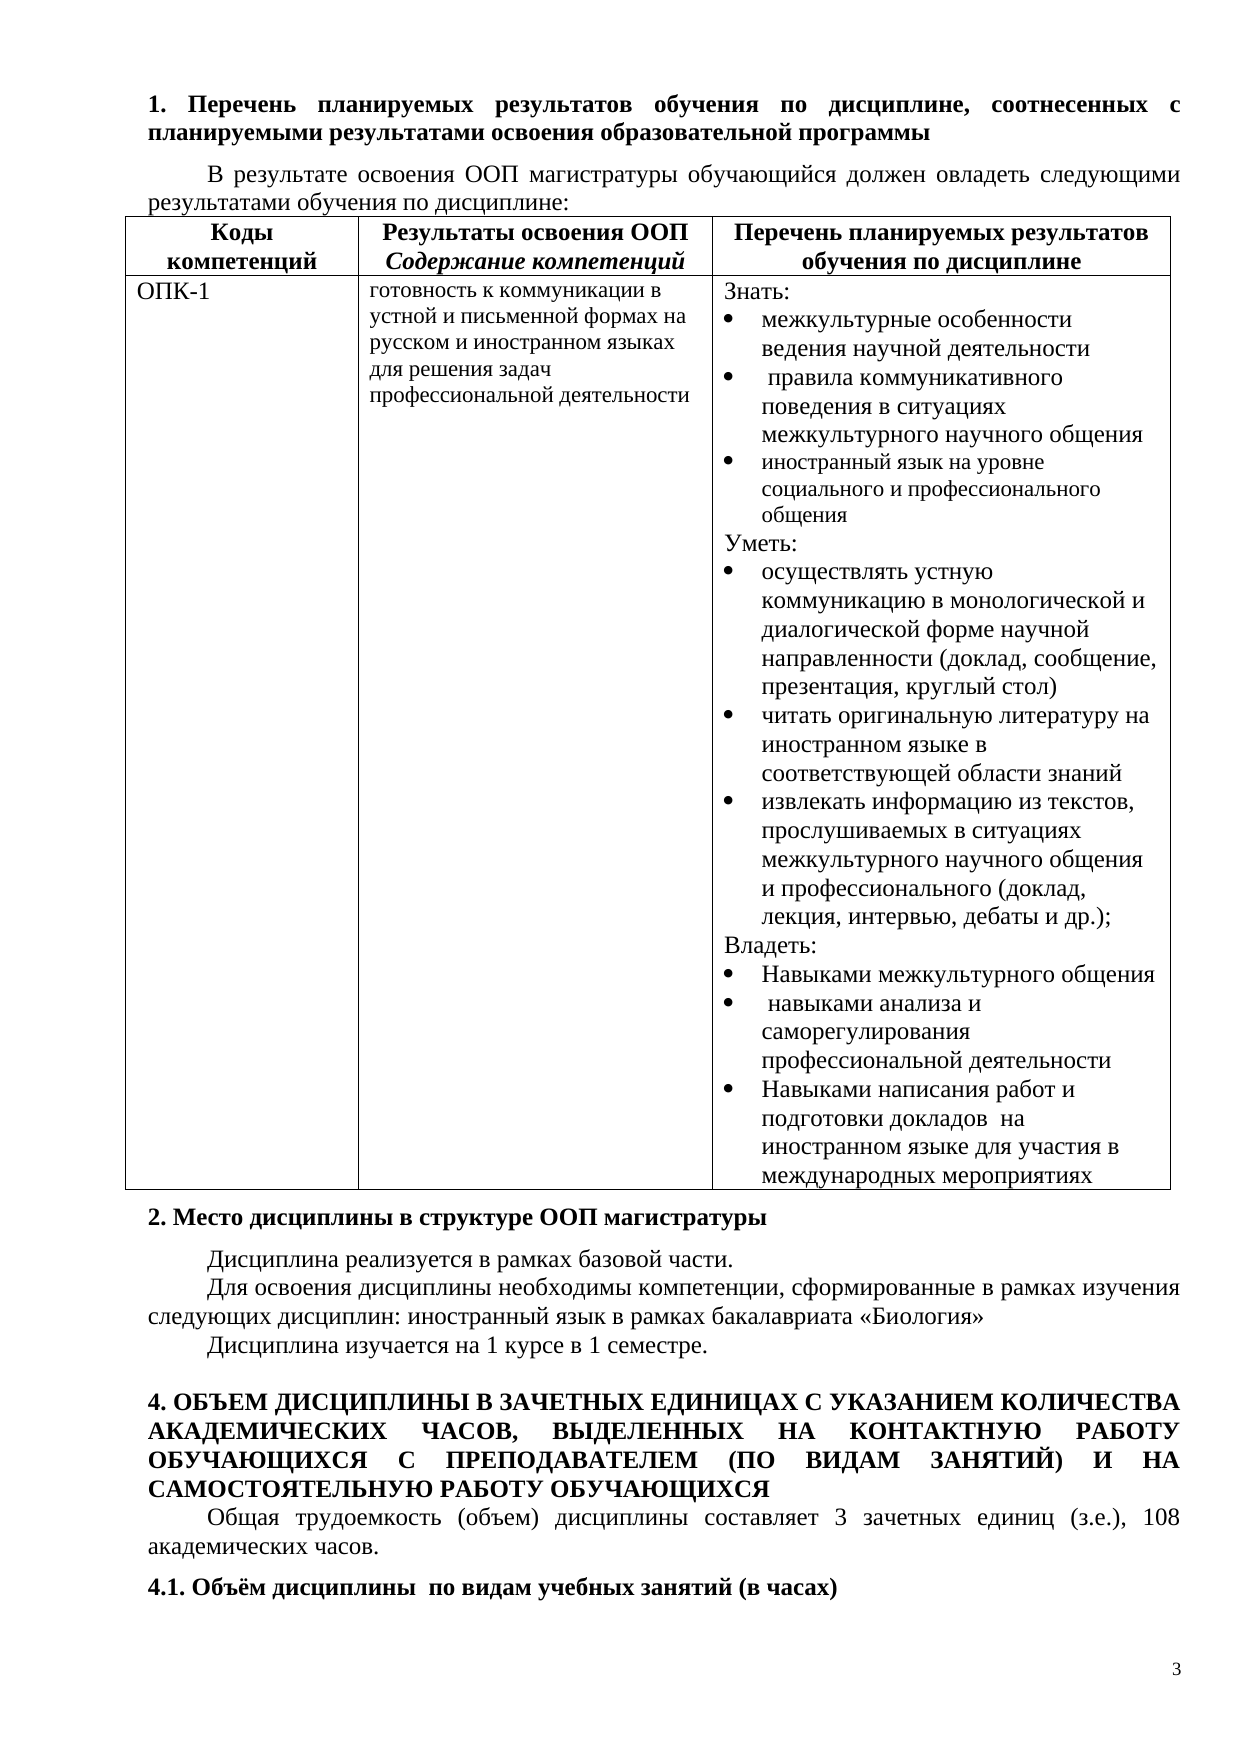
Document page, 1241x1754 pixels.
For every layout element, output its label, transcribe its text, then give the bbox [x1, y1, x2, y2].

table_header Перечень планируемых результатов обучения по дисциплине [713, 217, 1170, 275]
table_header Результаты освоения ООП Содержание компетенций [359, 217, 712, 275]
text 2. Место дисциплины в структуре ООП магистратуры [148, 1202, 1181, 1231]
text Общая трудоемкость (объем) дисциплины составляет 3 зачетных единиц (з.е.), 108 академических часов. [148, 1502, 1181, 1560]
table_cell ОПК-1 [126, 276, 358, 1189]
text Для освоения дисциплины необходимы компетенции, сформированные в рамках изучения следующих дисциплин: иностранный язык в рамках бакалавриата «Биология» [148, 1272, 1181, 1330]
text Дисциплина изучается на 1 курсе в 1 семестре. [148, 1330, 1169, 1359]
table_cell Знать: межкультурные особенности ведения научной деятельности правила коммуникативного поведения в ситуациях межкультурного научного общения иностранный язык на уровне социального и профессионального общения Уметь: осуществлять устную коммуникацию в монологической и диалогической форме научной направленности (доклад, сообщение, презентация, круглый стол) читать оригинальную литературу на иностранном языке в соответствующей области знаний извлекать информацию из текстов, прослушиваемых в ситуациях межкультурного научного общения и профессионального (доклад, лекция, интервью, дебаты и др.); Владеть: Навыками межкультурного общения навыками анализа и саморегулирования профессиональной деятельности Навыками написания работ и подготовки докладов на иностранном языке для участия в международных мероприятиях [713, 276, 1170, 1189]
text 4.1. Объём дисциплины по видам учебных занятий (в часах) [148, 1572, 1181, 1601]
table_cell готовность к коммуникации в устной и письменной формах на русском и иностранном языках для решения задач профессиональной деятельности [359, 276, 712, 1189]
text Дисциплина реализуется в рамках базовой части. [148, 1244, 1180, 1272]
table_header Коды компетенций [126, 217, 358, 275]
text В результате освоения ООП магистратуры обучающийся должен овладеть следующими результатами обучения по дисциплине: [148, 159, 1181, 216]
text 1. Перечень планируемых результатов обучения по дисциплине, соотнесенных с планируемыми результатами освоения образовательной программы [148, 89, 1181, 146]
text 4. ОБЪЕМ ДИСЦИПЛИНЫ В ЗАЧЕТНЫХ ЕДИНИЦАХ С УКАЗАНИЕМ КОЛИЧЕСТВА АКАДЕМИЧЕСКИХ ЧАСОВ, ВЫДЕЛЕННЫХ НА КОНТАКТНУЮ РАБОТУ ОБУЧАЮЩИХСЯ С ПРЕПОДАВАТЕЛЕМ (ПО ВИДАМ ЗАНЯТИЙ) И НА САМОСТОЯТЕЛЬНУЮ РАБОТУ ОБУЧАЮЩИХСЯ [148, 1387, 1181, 1502]
